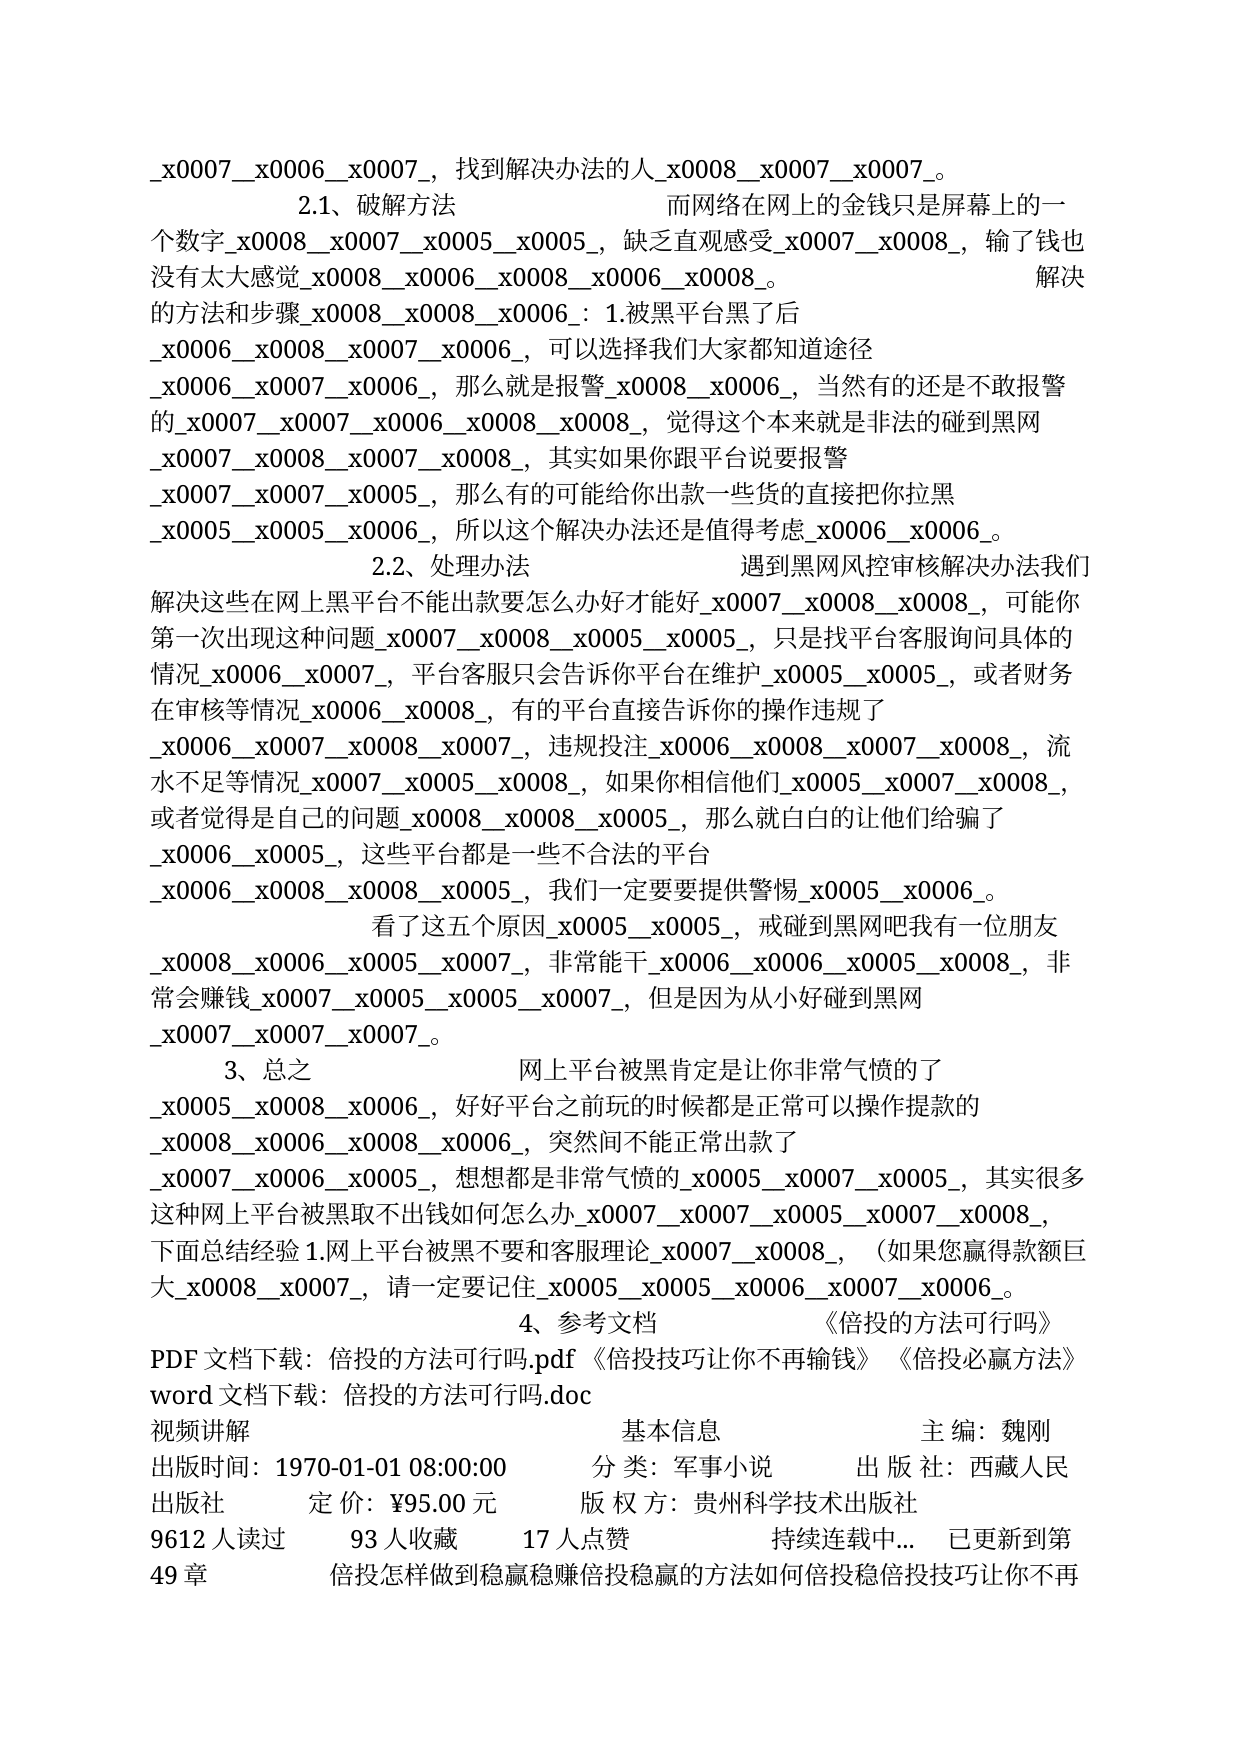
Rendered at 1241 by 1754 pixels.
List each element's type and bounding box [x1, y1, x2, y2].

text [150, 150, 1090, 1592]
